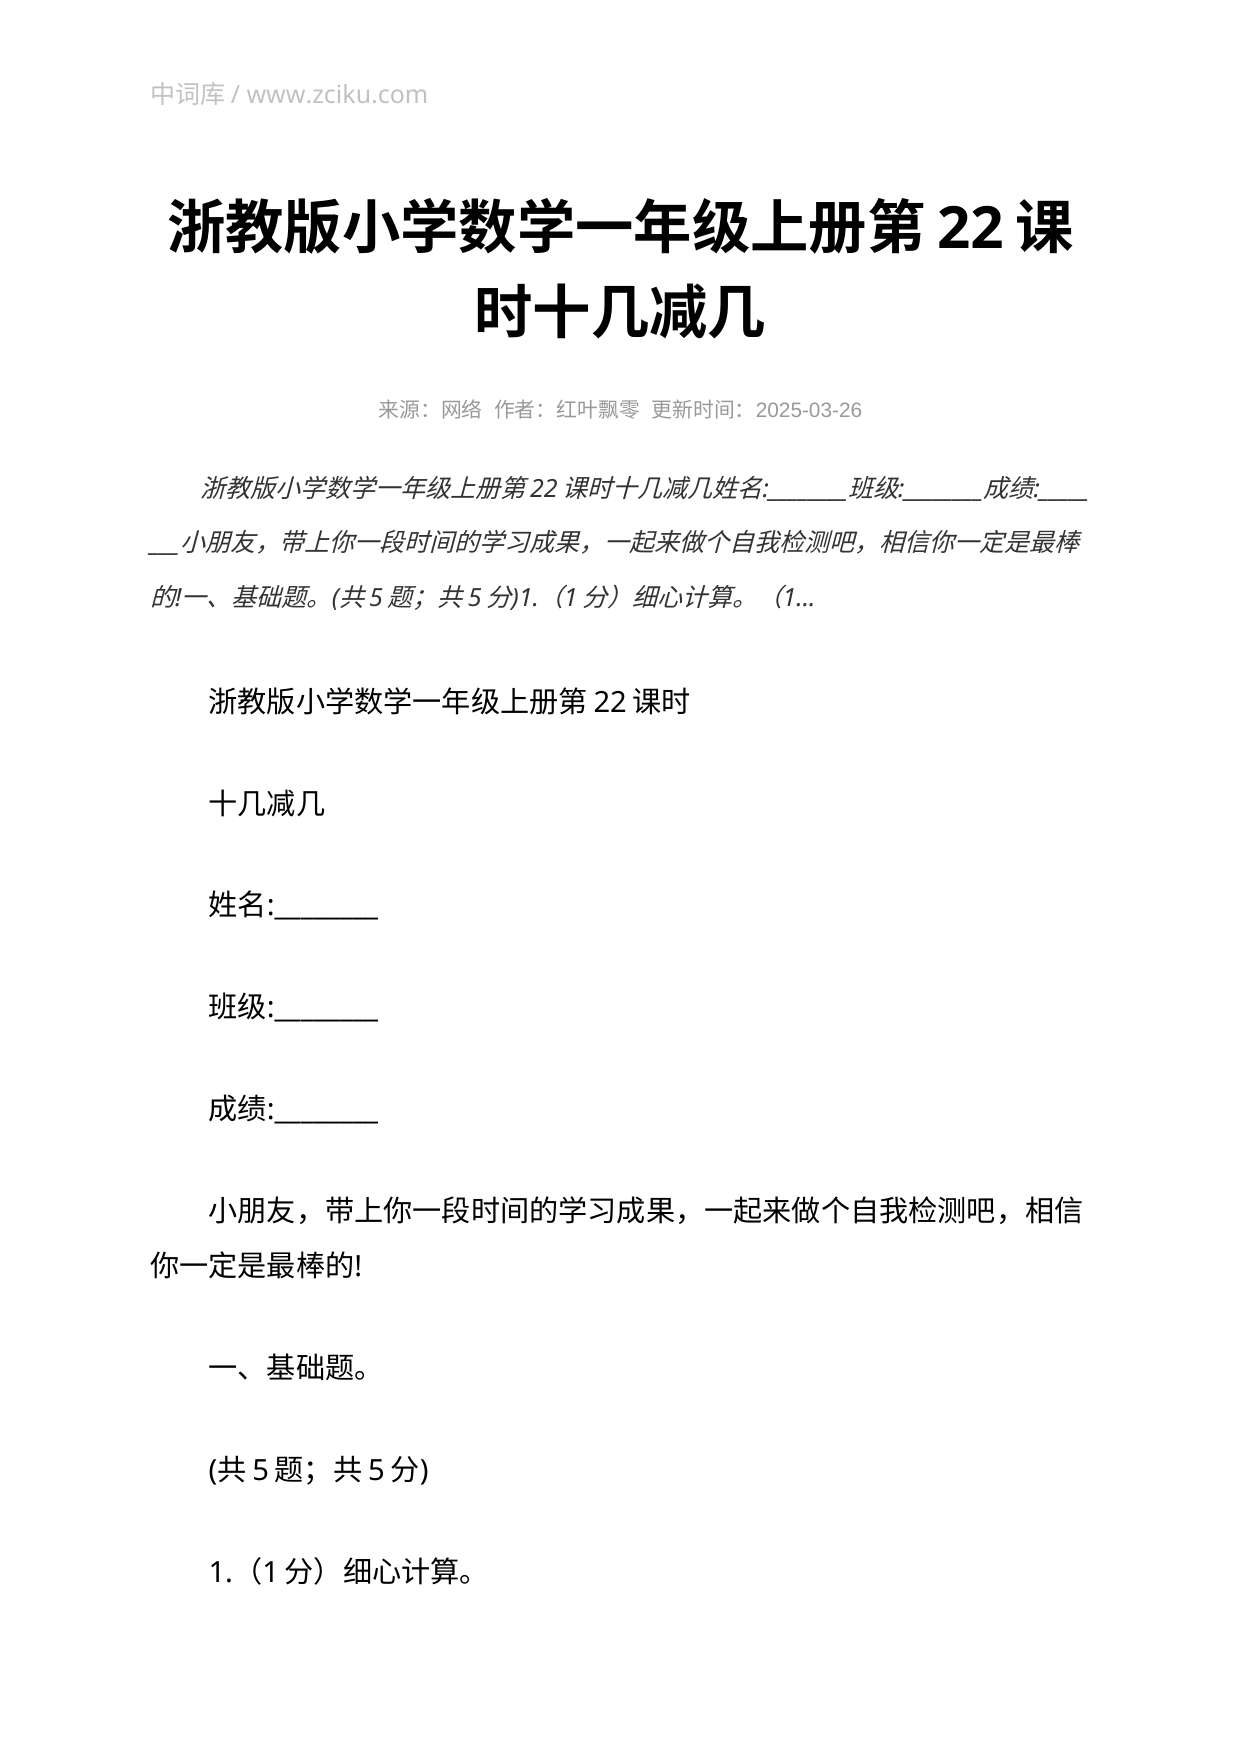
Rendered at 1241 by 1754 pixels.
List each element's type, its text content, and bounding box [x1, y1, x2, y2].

text 十几减几 [150, 780, 1090, 822]
text 来源：网络 作者：红叶飘零 更新时间：2025-03-26 [150, 397, 1090, 421]
subtitle 浙教版小学数学一年级上册第22课时十几减几 [150, 181, 1090, 351]
text 1.（1分）细心计算。 [150, 1548, 1090, 1591]
text 班级:________ [150, 984, 1090, 1026]
text 小朋友，带上你一段时间的学习成果，一起来做个自我检测吧，相信你一定是最棒的! [150, 1188, 1090, 1285]
text 一、基础题。 [150, 1345, 1090, 1387]
text 浙教版小学数学一年级上册第22课时 [150, 678, 1090, 721]
text 姓名:________ [150, 882, 1090, 924]
text 成绩:________ [150, 1086, 1090, 1128]
text 浙教版小学数学一年级上册第22课时十几减几姓名:________班级:________成绩:________小朋友，带上你一段时间的学习成果，一起来做个自我检测吧，相信你一定是最棒的!一、基础题。(共5题；共5分)1.（1分）细心计算。（1... [150, 468, 1090, 613]
text (共5题；共5分) [150, 1447, 1090, 1489]
